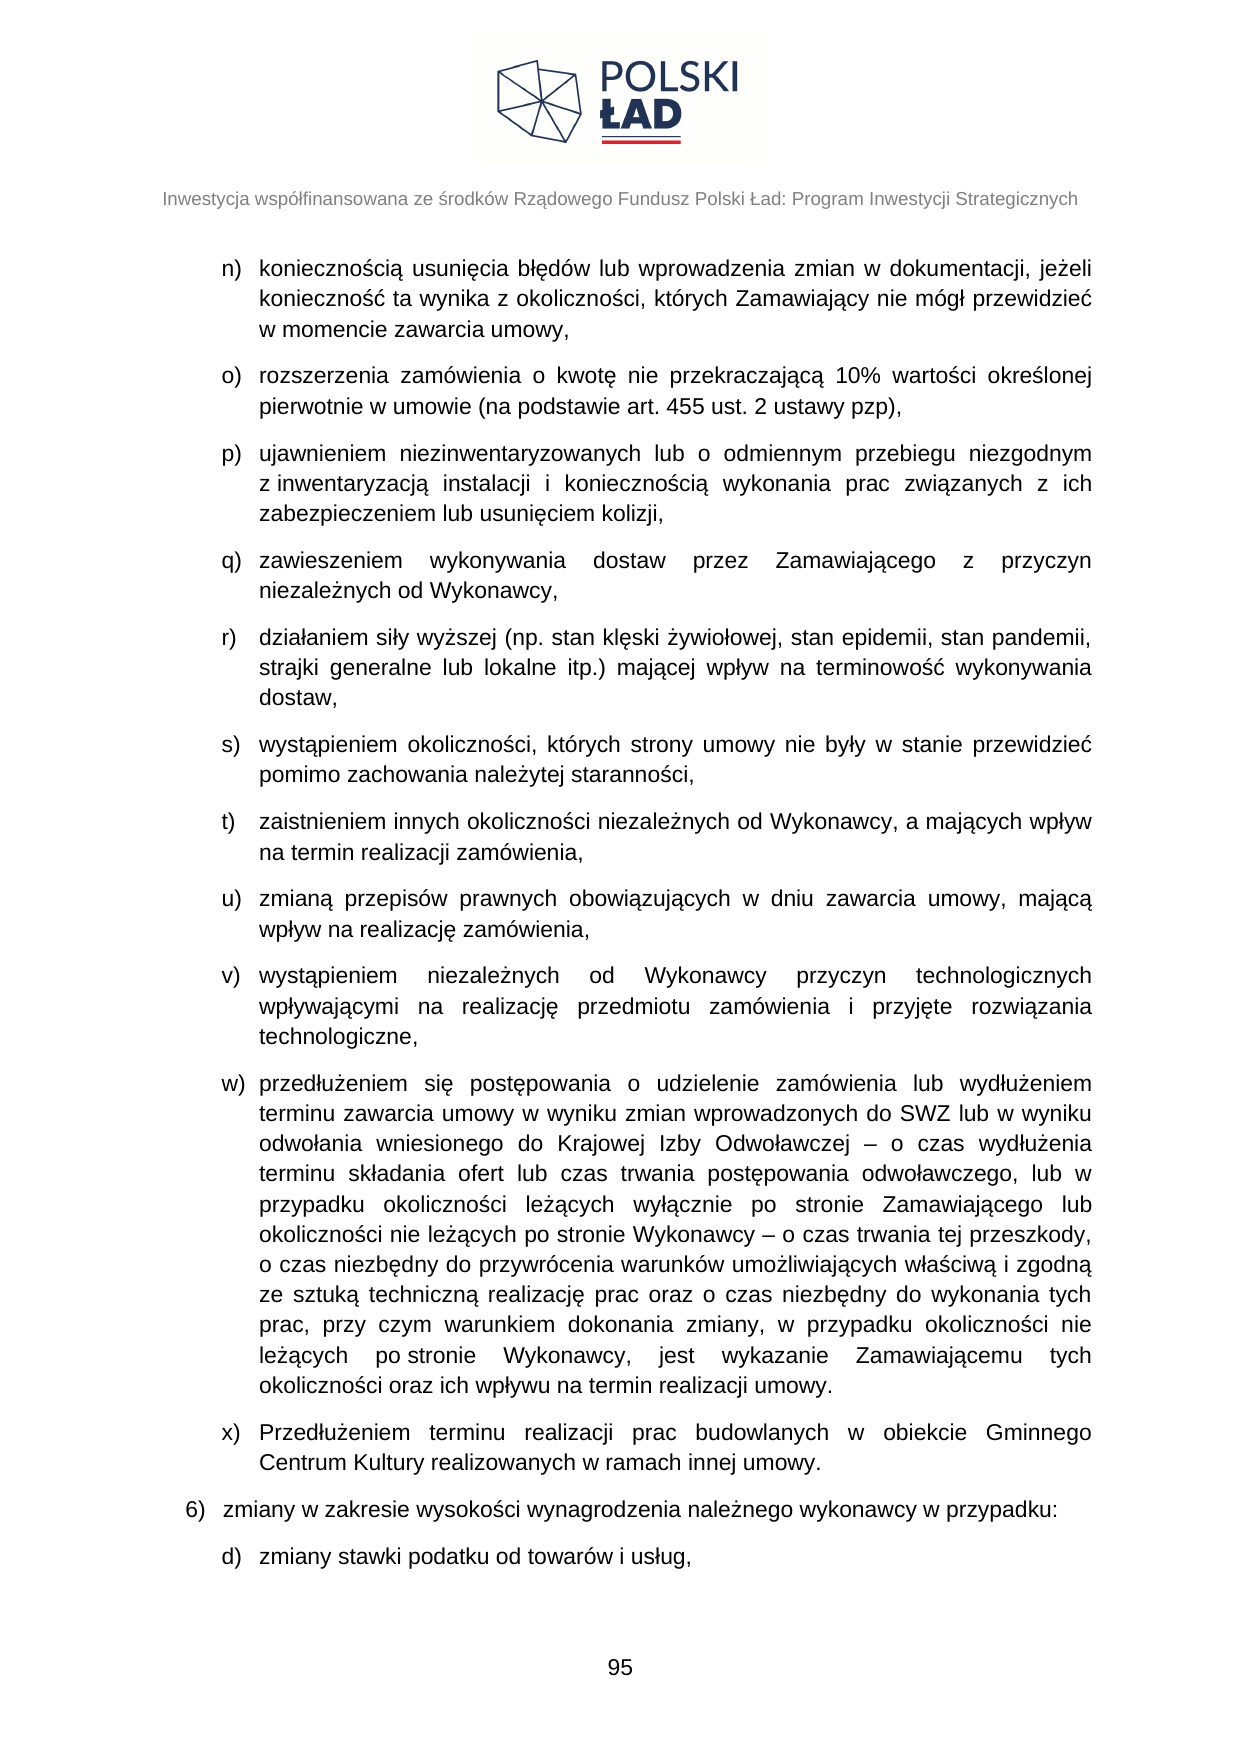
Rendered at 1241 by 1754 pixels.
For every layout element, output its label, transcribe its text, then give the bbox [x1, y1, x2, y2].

list wystąpieniem niezależnych od Wykonawcy przyczyn technologicznych wpływającymi na realizację przedmiotu zamówienia i przyjęte rozwiązania technologiczne, [221, 962, 1092, 1049]
picture [473, 29, 768, 165]
list koniecznością usunięcia błędów lub wprowadzenia zmian w dokumentacji, jeżeli konieczność ta wynika z okoliczności, których Zamawiający nie mógł przewidzieć w momencie zawarcia umowy, [221, 255, 1092, 342]
list działaniem siły wyższej (np. stan klęski żywiołowej, stan epidemii, stan pandemii, strajki generalne lub lokalne itp.) mającej wpływ na terminowość wykonywania dostaw, [221, 624, 1092, 711]
list zawieszeniem wykonywania dostaw przez Zamawiającego z przyczyn niezależnych od Wykonawcy, [221, 547, 1092, 603]
list przedłużeniem się postępowania o udzielenie zamówienia lub wydłużeniem terminu zawarcia umowy w wyniku zmian wprowadzonych do SWZ lub w wyniku odwołania wniesionego do Krajowej Izby Odwoławczej – o czas wydłużenia terminu składania ofert lub czas trwania postępowania odwoławczego, lub w przypadku okoliczności leżących wyłącznie po stronie Zamawiającego lub okoliczności nie leżących po stronie Wykonawcy – o czas trwania tej przeszkody, o czas niezbędny do przywrócenia warunków umożliwiających właściwą i zgodną ze sztuką techniczną realizację prac oraz o czas niezbędny do wykonania tych prac, przy czym warunkiem dokonania zmiany, w przypadku okoliczności nie leżących po stronie Wykonawcy, jest wykazanie Zamawiającemu tych okoliczności oraz ich wpływu na termin realizacji umowy. [221, 1070, 1092, 1398]
list Przedłużeniem terminu realizacji prac budowlanych w obiekcie Gminnego Centrum Kultury realizowanych w ramach innej umowy. [221, 1419, 1092, 1475]
list zmiany w zakresie wysokości wynagrodzenia należnego wykonawcy w przypadku: [185, 1496, 1092, 1522]
list zaistnieniem innych okoliczności niezależnych od Wykonawcy, a mających wpływ na termin realizacji zamówienia, [221, 808, 1092, 865]
list ujawnieniem niezinwentaryzowanych lub o odmiennym przebiegu niezgodnym z inwentaryzacją instalacji i koniecznością wykonania prac związanych z ich zabezpieczeniem lub usunięciem kolizji, [221, 439, 1092, 526]
list rozszerzenia zamówienia o kwotę nie przekraczającą 10% wartości określonej pierwotnie w umowie (na podstawie art. 455 ust. 2 ustawy pzp), [221, 362, 1092, 419]
list zmianą przepisów prawnych obowiązujących w dniu zawarcia umowy, mającą wpływ na realizację zamówienia, [221, 885, 1092, 942]
list wystąpieniem okoliczności, których strony umowy nie były w stanie przewidzieć pomimo zachowania należytej staranności, [221, 731, 1092, 788]
list zmiany stawki podatku od towarów i usług, [221, 1543, 1092, 1569]
